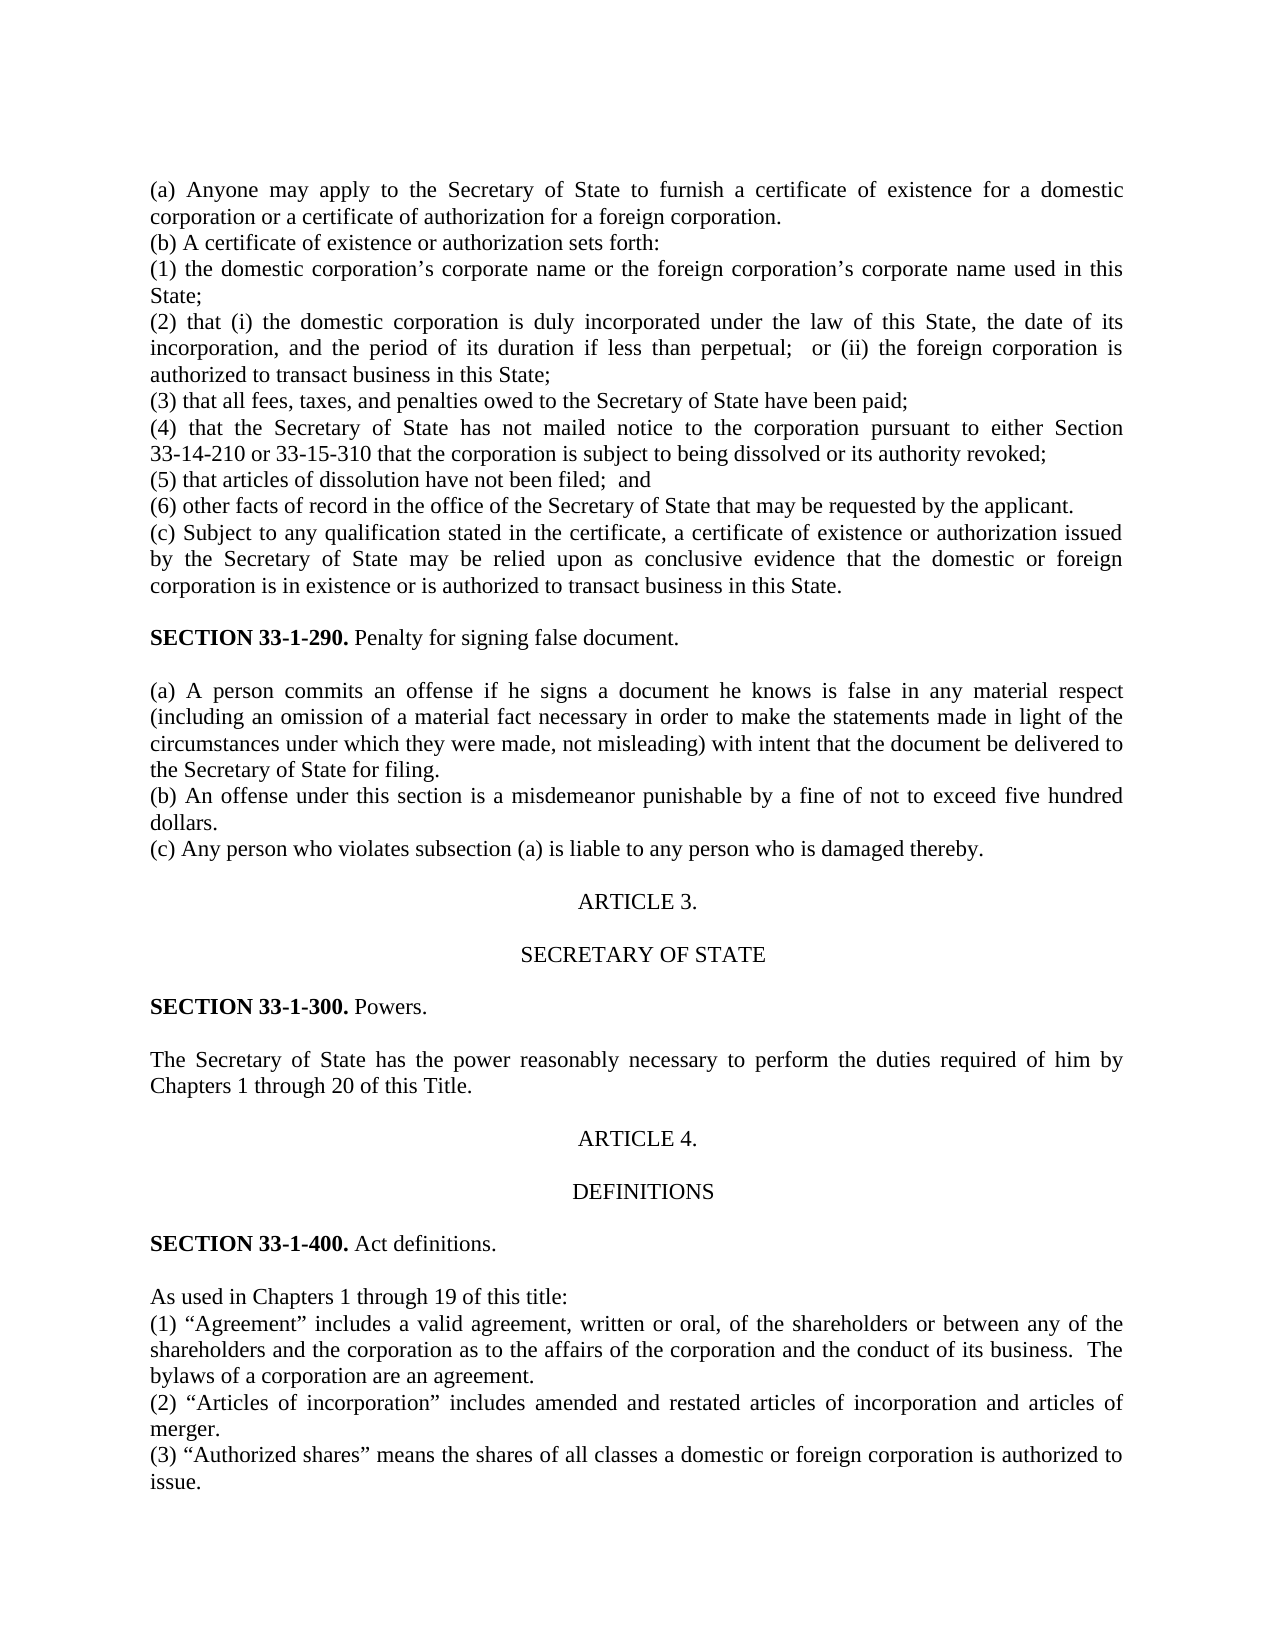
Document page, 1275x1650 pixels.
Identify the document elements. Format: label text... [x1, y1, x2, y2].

text SECTION 33-1-290. Penalty for signing false document. [150, 624, 1125, 651]
text As used in Chapters 1 through 19 of this title: [150, 1283, 1125, 1309]
text The Secretary of State has the power reasonably necessary to perform the duties required of him by Chapters 1 through 20 of this Title. [150, 1046, 1125, 1099]
text (b) A certificate of existence or authorization sets forth: [150, 229, 1125, 255]
text (1) “Agreement” includes a valid agreement, written or oral, of the shareholders or between any of the shareholders and the corporation as to the affairs of the corporation and the conduct of its business. The bylaws of a corporation are an agreement. [150, 1309, 1125, 1389]
text ARTICLE 3. [150, 888, 1125, 914]
text (1) the domestic corporation’s corporate name or the foreign corporation’s corporate name used in this State; [150, 255, 1125, 308]
text ARTICLE 4. [150, 1125, 1125, 1151]
text SECTION 33-1-300. Powers. [150, 993, 1125, 1020]
text (a) Anyone may apply to the Secretary of State to furnish a certificate of existence for a domestic corporation or a certificate of authorization for a foreign corporation. [150, 176, 1125, 229]
text (3) “Authorized shares” means the shares of all classes a domestic or foreign corporation is authorized to issue. [150, 1441, 1125, 1494]
text (5) that articles of dissolution have not been filed; and [150, 466, 1125, 493]
text (4) that the Secretary of State has not mailed notice to the corporation pursuant to either Section 33-14-210 or 33-15-310 that the corporation is subject to being dissolved or its authority revoked; [150, 413, 1125, 466]
text (2) “Articles of incorporation” includes amended and restated articles of incorporation and articles of merger. [150, 1389, 1125, 1441]
text (2) that (i) the domestic corporation is duly incorporated under the law of this State, the date of its incorporation, and the period of its duration if less than perpetual; or (ii) the foreign corporation is authorized to transact business in this State; [150, 308, 1125, 387]
text DEFINITIONS [150, 1178, 1125, 1204]
text (c) Any person who violates subsection (a) is liable to any person who is damaged thereby. [150, 835, 1125, 862]
text (3) that all fees, taxes, and penalties owed to the Secretary of State have been paid; [150, 387, 1125, 413]
text (a) A person commits an offense if he signs a document he knows is false in any material respect (including an omission of a material fact necessary in order to make the statements made in light of the circumstances under which they were made, not misleading) with intent that the document be delivered to the Secretary of State for filing. [150, 677, 1125, 782]
text (c) Subject to any qualification stated in the certificate, a certificate of existence or authorization issued by the Secretary of State may be relied upon as conclusive evidence that the domestic or foreign corporation is in existence or is authorized to transact business in this State. [150, 519, 1125, 598]
text SECTION 33-1-400. Act definitions. [150, 1231, 1125, 1257]
text SECRETARY OF STATE [150, 941, 1125, 967]
text (6) other facts of record in the office of the Secretary of State that may be requested by the applicant. [150, 493, 1125, 519]
text (b) An offense under this section is a misdemeanor punishable by a fine of not to exceed five hundred dollars. [150, 782, 1125, 835]
